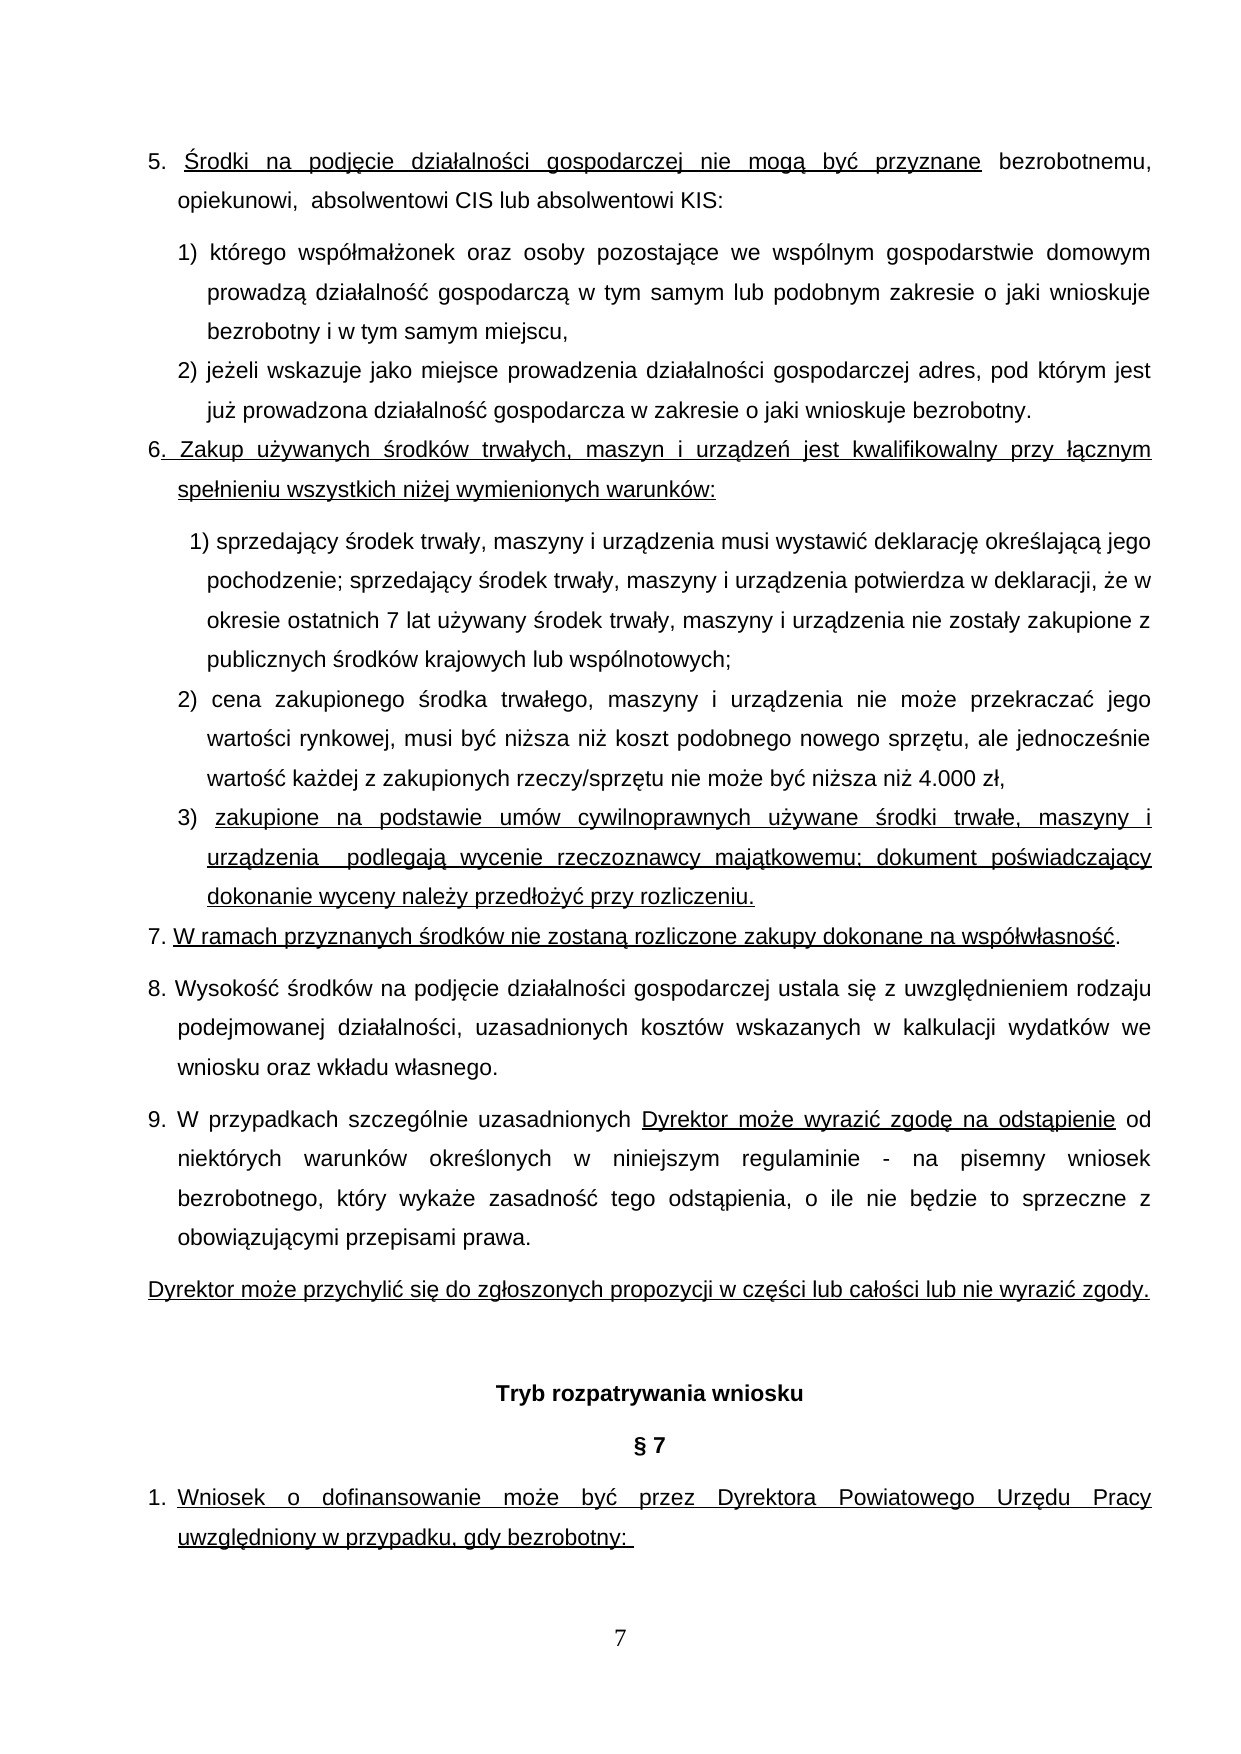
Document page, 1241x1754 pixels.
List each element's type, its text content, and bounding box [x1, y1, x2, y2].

text 2) jeżeli wskazuje jako miejsce prowadzenia działalności gospodarczej adres, pod którym jest już prowadzona działalność gospodarcza w zakresie o jaki wnioskuje bezrobotny. [177, 357, 1152, 423]
text 1) którego współmałżonek oraz osoby pozostające we wspólnym gospodarstwie domowym prowadzą działalność gospodarczą w tym samym lub podobnym zakresie o jaki wnioskuje bezrobotny i w tym samym miejscu, [177, 239, 1152, 344]
text 1) sprzedający środek trwały, maszyny i urządzenia musi wystawić deklarację określającą jego pochodzenie; sprzedający środek trwały, maszyny i urządzenia potwierdza w deklaracji, że w okresie ostatnich 7 lat używany środek trwały, maszyny i urządzenia nie zostały zakupione z publicznych środków krajowych lub wspólnotowych; [162, 528, 1152, 673]
text 6. Zakup używanych środków trwałych, maszyn i urządzeń jest kwalifikowalny przy łącznym spełnieniu wszystkich niżej wymienionych warunków: [148, 436, 1152, 502]
text § 7 [148, 1432, 1152, 1458]
text 8. Wysokość środków na podjęcie działalności gospodarczej ustala się z uwzględnieniem rodzaju podejmowanej działalności, uzasadnionych kosztów wskazanych w kalkulacji wydatków we wniosku oraz wkładu własnego. [148, 975, 1152, 1080]
text 2) cena zakupionego środka trwałego, maszyny i urządzenia nie może przekraczać jego wartości rynkowej, musi być niższa niż koszt podobnego nowego sprzętu, ale jednocześnie wartość każdej z zakupionych rzeczy/sprzętu nie może być niższa niż 4.000 zł, [177, 686, 1152, 791]
text 3) zakupione na podstawie umów cywilnoprawnych używane środki trwałe, maszyny i urządzenia podlegają wycenie rzeczoznawcy majątkowemu; dokument poświadczający dokonanie wyceny należy przedłożyć przy rozliczeniu. [177, 804, 1152, 909]
text Tryb rozpatrywania wniosku [148, 1380, 1152, 1406]
text 5. Środki na podjęcie działalności gospodarczej nie mogą być przyznane bezrobotnemu, opiekunowi, absolwentowi CIS lub absolwentowi KIS: [148, 148, 1152, 213]
text 7. W ramach przyznanych środków nie zostaną rozliczone zakupy dokonane na współwłasność. [148, 923, 1152, 949]
list Wniosek o dofinansowanie może być przez Dyrektora Powiatowego Urzędu Pracy uwzględniony w przypadku, gdy bezrobotny: [148, 1484, 1152, 1550]
text Dyrektor może przychylić się do zgłoszonych propozycji w części lub całości lub nie wyrazić zgody. [148, 1276, 1152, 1302]
text 9. W przypadkach szczególnie uzasadnionych Dyrektor może wyrazić zgodę na odstąpienie od niektórych warunków określonych w niniejszym regulaminie - na pisemny wniosek bezrobotnego, który wykaże zasadność tego odstąpienia, o ile nie będzie to sprzeczne z obowiązującymi przepisami prawa. [148, 1106, 1152, 1250]
